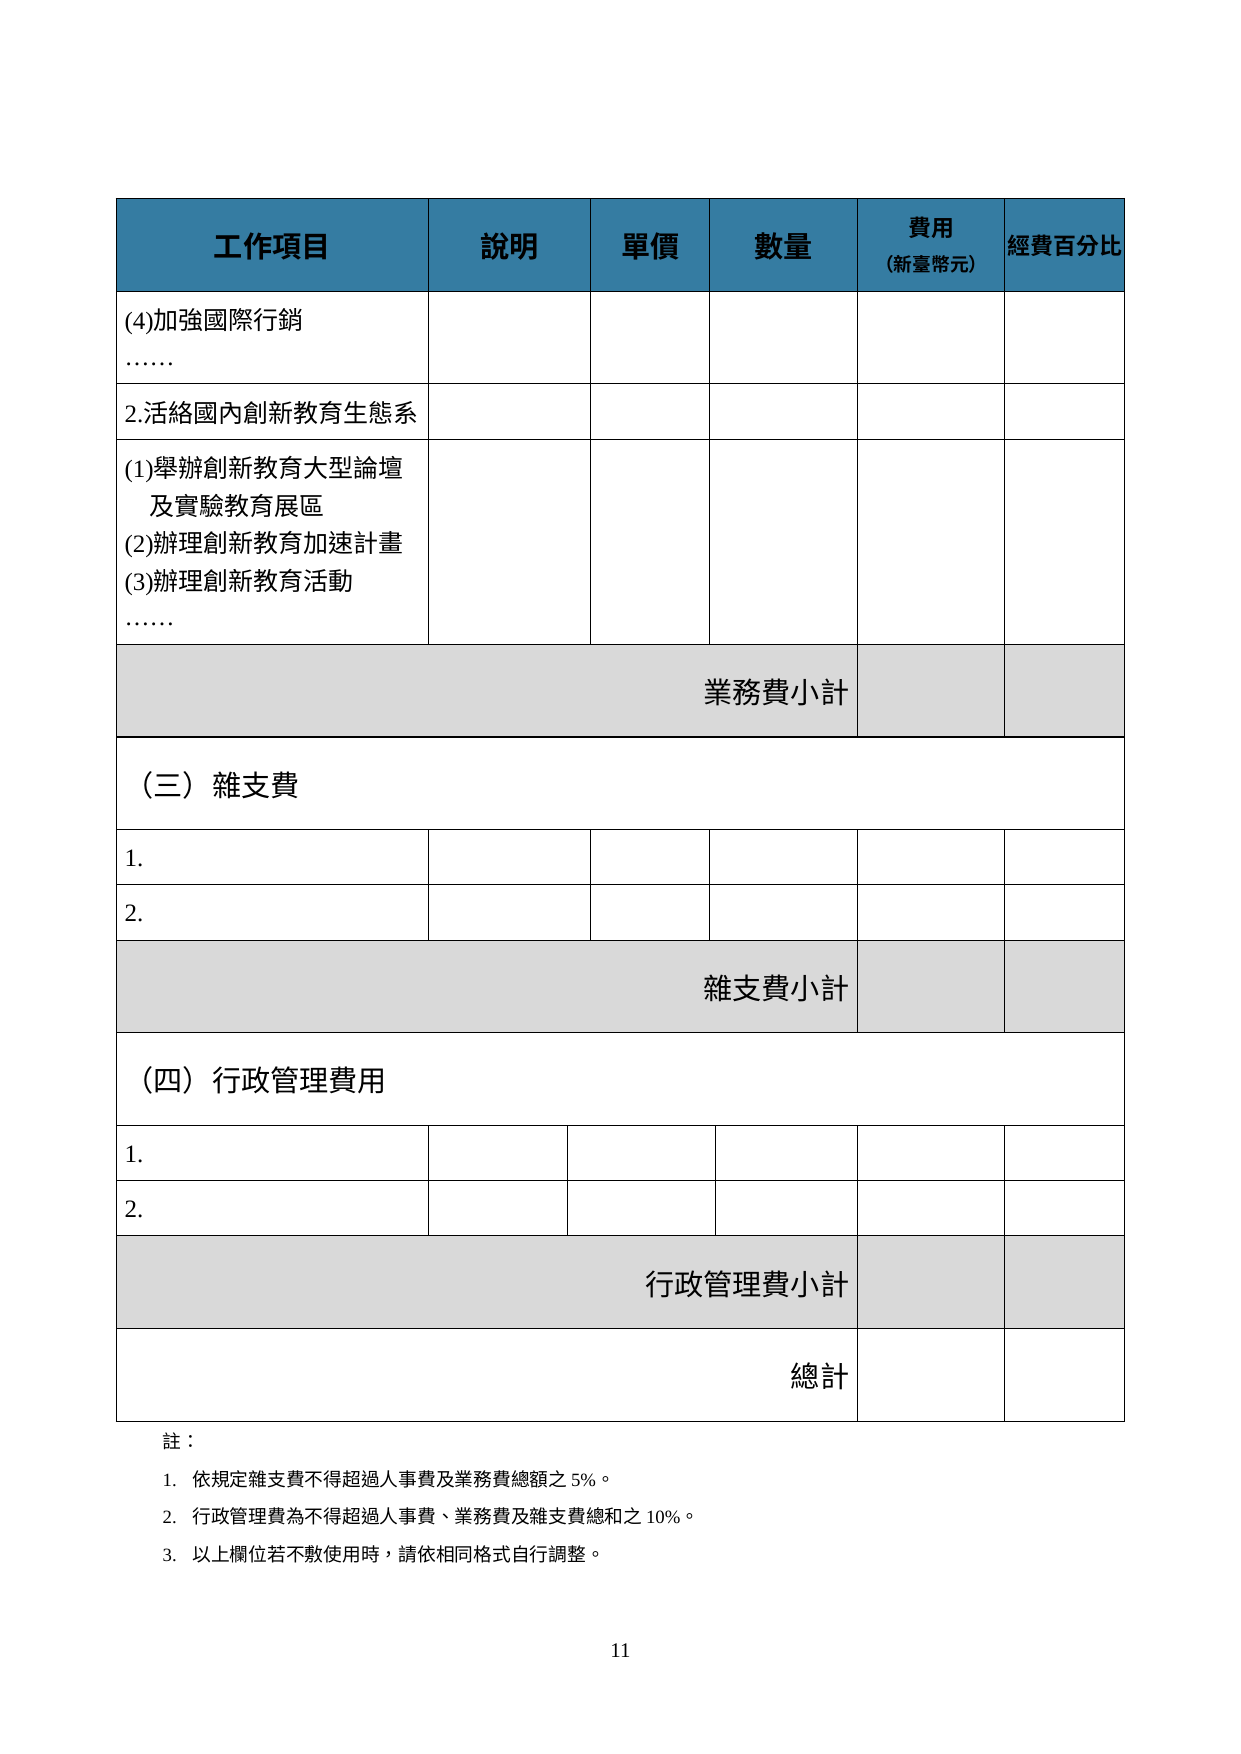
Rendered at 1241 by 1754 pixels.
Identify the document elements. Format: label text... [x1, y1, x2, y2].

table_cell (1)舉辦創新教育大型論壇及實驗教育展區 (2)辦理創新教育加速計畫 (3)辦理創新教育活動 …… [117, 440, 428, 644]
table_cell [1005, 941, 1124, 1032]
table_cell [429, 1181, 567, 1235]
table_cell [1005, 1329, 1124, 1421]
table_header 工作項目 [117, 199, 428, 291]
table_cell [1005, 1181, 1124, 1235]
table_cell [1005, 384, 1124, 438]
table_cell [710, 440, 857, 644]
table_cell [429, 830, 590, 884]
table_cell 行政管理費小計 [117, 1236, 857, 1328]
table_cell 2. [117, 1181, 428, 1235]
table_cell [1005, 1236, 1124, 1328]
table_cell [858, 1126, 1004, 1180]
table_cell [1005, 1126, 1124, 1180]
table_cell [858, 292, 1004, 383]
list 行政管理費為不得超過人事費、業務費及雜支費總和之10%。 [162, 1497, 1078, 1534]
table_cell [858, 384, 1004, 438]
table_cell [858, 885, 1004, 939]
table_cell [429, 384, 590, 438]
table_cell [858, 830, 1004, 884]
table_cell 1. [117, 1126, 428, 1180]
table_cell [716, 1126, 857, 1180]
table_cell （四）行政管理費用 [117, 1033, 1124, 1125]
table_cell [710, 830, 857, 884]
table_cell [858, 1329, 1004, 1421]
table_cell [429, 885, 590, 939]
table_cell [858, 440, 1004, 644]
table_header 數量 [710, 199, 857, 291]
table_cell 2. [117, 885, 428, 939]
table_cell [117, 292, 428, 383]
table_cell [568, 1126, 715, 1180]
table_cell [591, 830, 709, 884]
table_cell [429, 292, 590, 383]
table_cell [710, 885, 857, 939]
table_cell [710, 292, 857, 383]
table_cell [858, 1181, 1004, 1235]
table_header 單價 [591, 199, 709, 291]
table_cell [1005, 292, 1124, 383]
table_cell [858, 1236, 1004, 1328]
table_cell [1005, 645, 1124, 736]
table_cell [568, 1181, 715, 1235]
list 依規定雜支費不得超過人事費及業務費總額之5%。 [162, 1459, 1078, 1497]
table_cell [591, 292, 709, 383]
table_header 經費百分比 [1005, 199, 1124, 291]
table_cell 業務費小計 [117, 645, 857, 736]
table_cell 1. [117, 830, 428, 884]
table_cell [1005, 830, 1124, 884]
table_cell [591, 885, 709, 939]
text 註： [162, 1422, 1078, 1459]
list 以上欄位若不敷使用時，請依相同格式自行調整。 [162, 1534, 1078, 1572]
table_header 說明 [429, 199, 590, 291]
table_cell [1005, 885, 1124, 939]
table_cell [710, 384, 857, 438]
table_cell （三）雜支費 [117, 738, 1124, 829]
table_cell [858, 941, 1004, 1032]
table_header 費用 （新臺幣元） [858, 199, 1004, 291]
table_cell [429, 440, 590, 644]
table_cell [716, 1181, 857, 1235]
table_cell 雜支費小計 [117, 941, 857, 1032]
table_cell [591, 440, 709, 644]
table_cell 2.活絡國內創新教育生態系 [117, 384, 428, 438]
table_cell 總計 [117, 1329, 857, 1421]
table_cell [858, 645, 1004, 736]
table_cell [1005, 440, 1124, 644]
table_cell [429, 1126, 567, 1180]
table_cell [591, 384, 709, 438]
